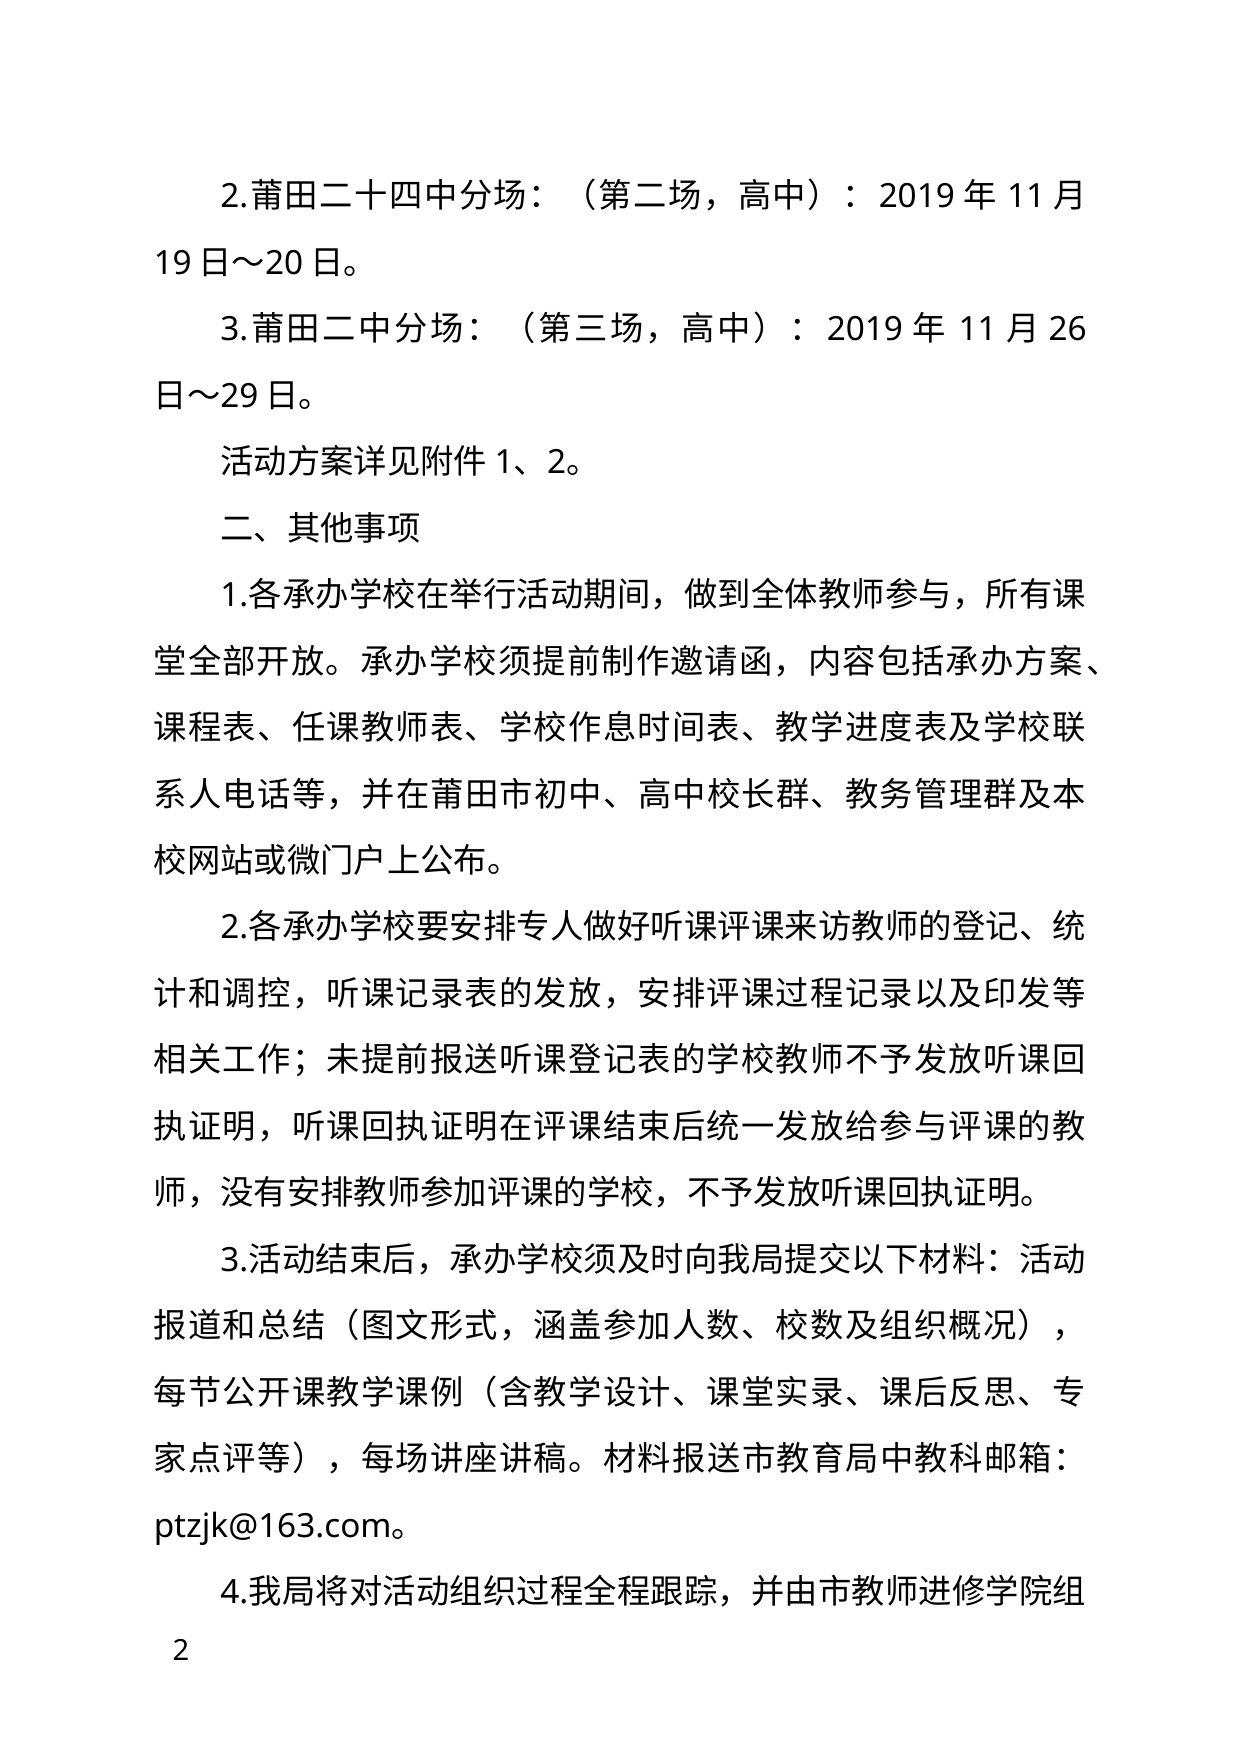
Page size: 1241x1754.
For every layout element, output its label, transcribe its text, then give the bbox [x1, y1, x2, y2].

text 2.各承办学校要安排专人做好听课评课来访教师的登记、统计和调控，听课记录表的发放，安排评课过程记录以及印发等相关工作；未提前报送听课登记表的学校教师不予发放听课回执证明，听课回执证明在评课结束后统一发放给参与评课的教师，没有安排教师参加评课的学校，不予发放听课回执证明。 [153, 891, 1087, 1223]
text 3.活动结束后，承办学校须及时向我局提交以下材料：活动报道和总结（图文形式，涵盖参加人数、校数及组织概况），每节公开课教学课例（含教学设计、课堂实录、课后反思、专家点评等），每场讲座讲稿。材料报送市教育局中教科邮箱：ptzjk@163.com。 [153, 1223, 1087, 1556]
text 2.莆田二十四中分场：（第二场，高中）：2019年 11月19日～20日。 [153, 160, 1087, 293]
text 二、其他事项 [153, 492, 1087, 559]
text 活动方案详见附件 1、2。 [153, 426, 1087, 492]
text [153, 1556, 1087, 1622]
text 3.莆田二中分场：（第三场，高中）：2019年 11月26日～29日。 [153, 293, 1087, 426]
text 1.各承办学校在举行活动期间，做到全体教师参与，所有课堂全部开放。承办学校须提前制作邀请函，内容包括承办方案、课程表、任课教师表、学校作息时间表、教学进度表及学校联系人电话等，并在莆田市初中、高中校长群、教务管理群及本校网站或微门户上公布。 [153, 559, 1087, 891]
